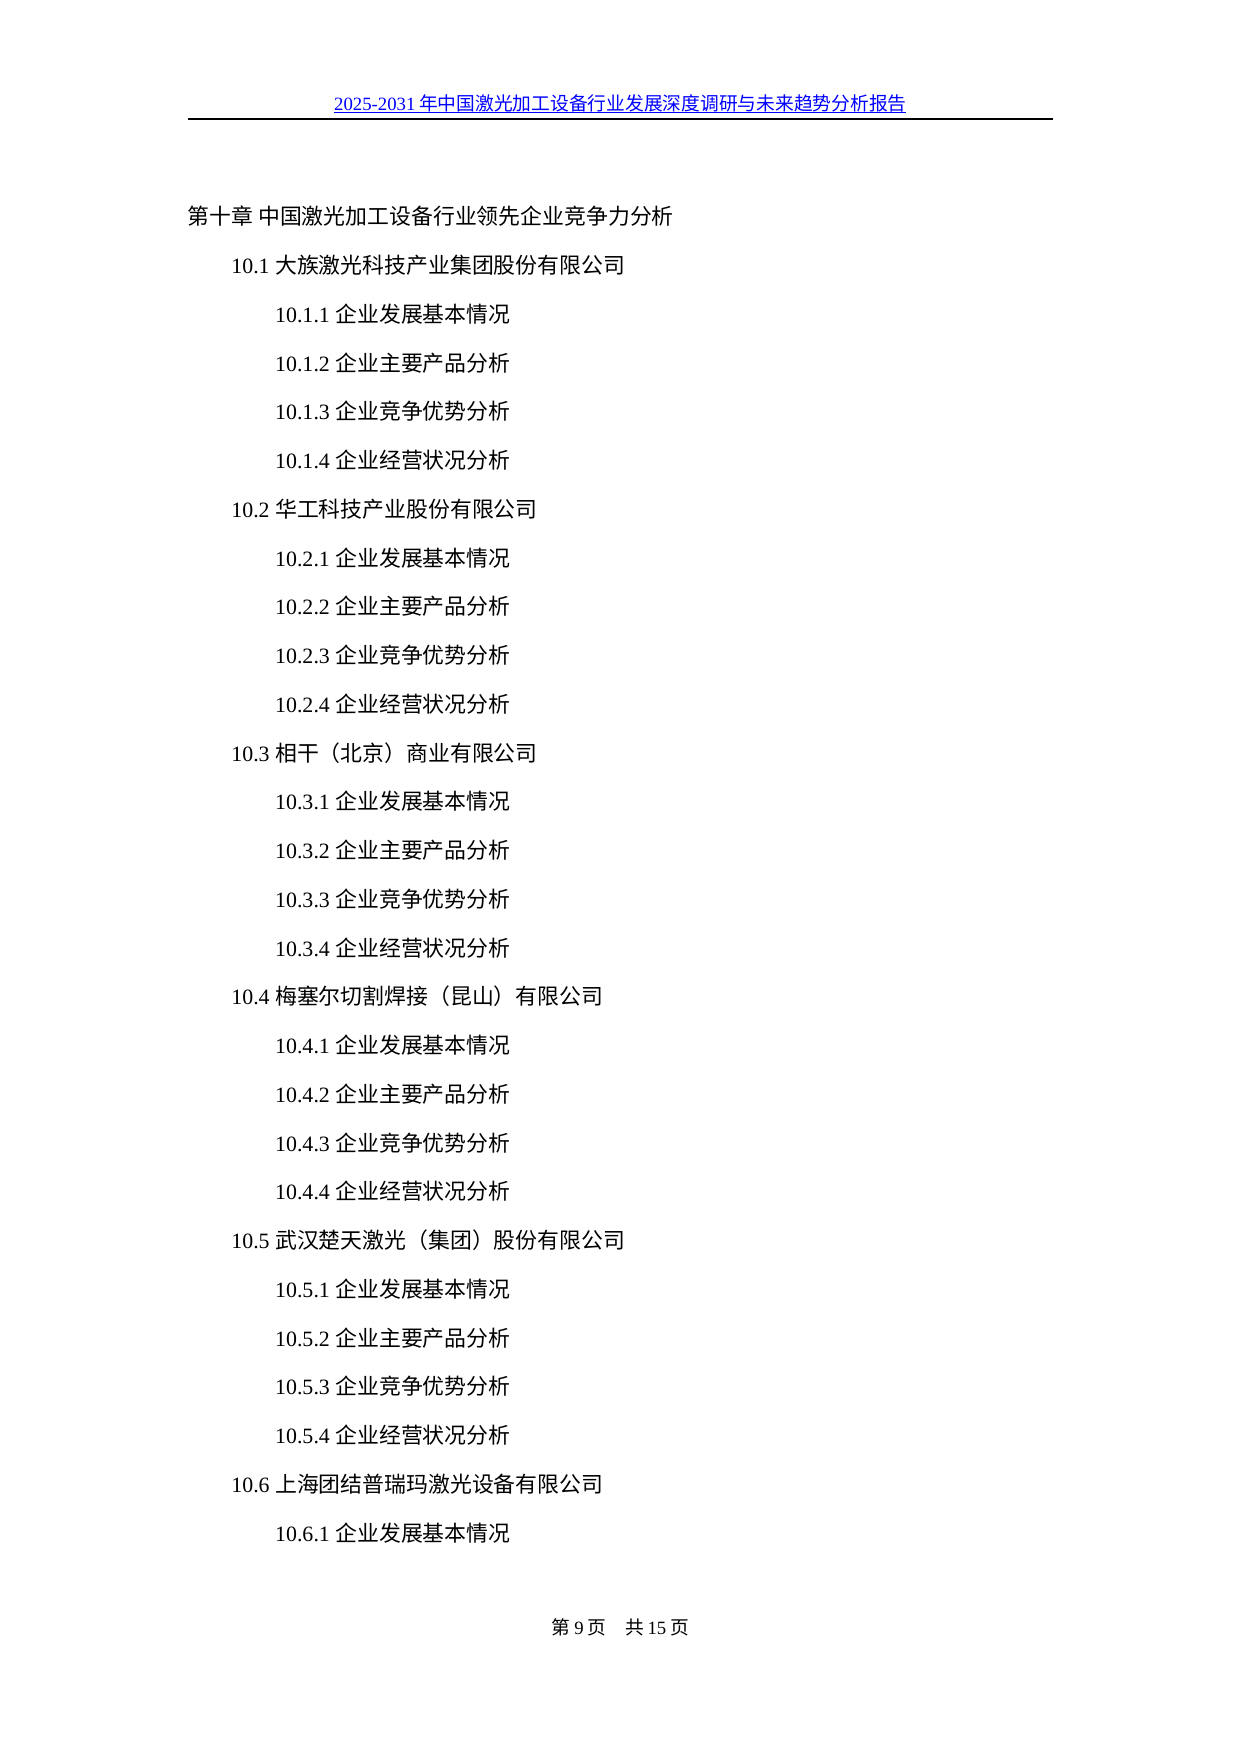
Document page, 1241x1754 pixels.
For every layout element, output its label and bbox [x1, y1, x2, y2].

text [187, 150, 1053, 1548]
